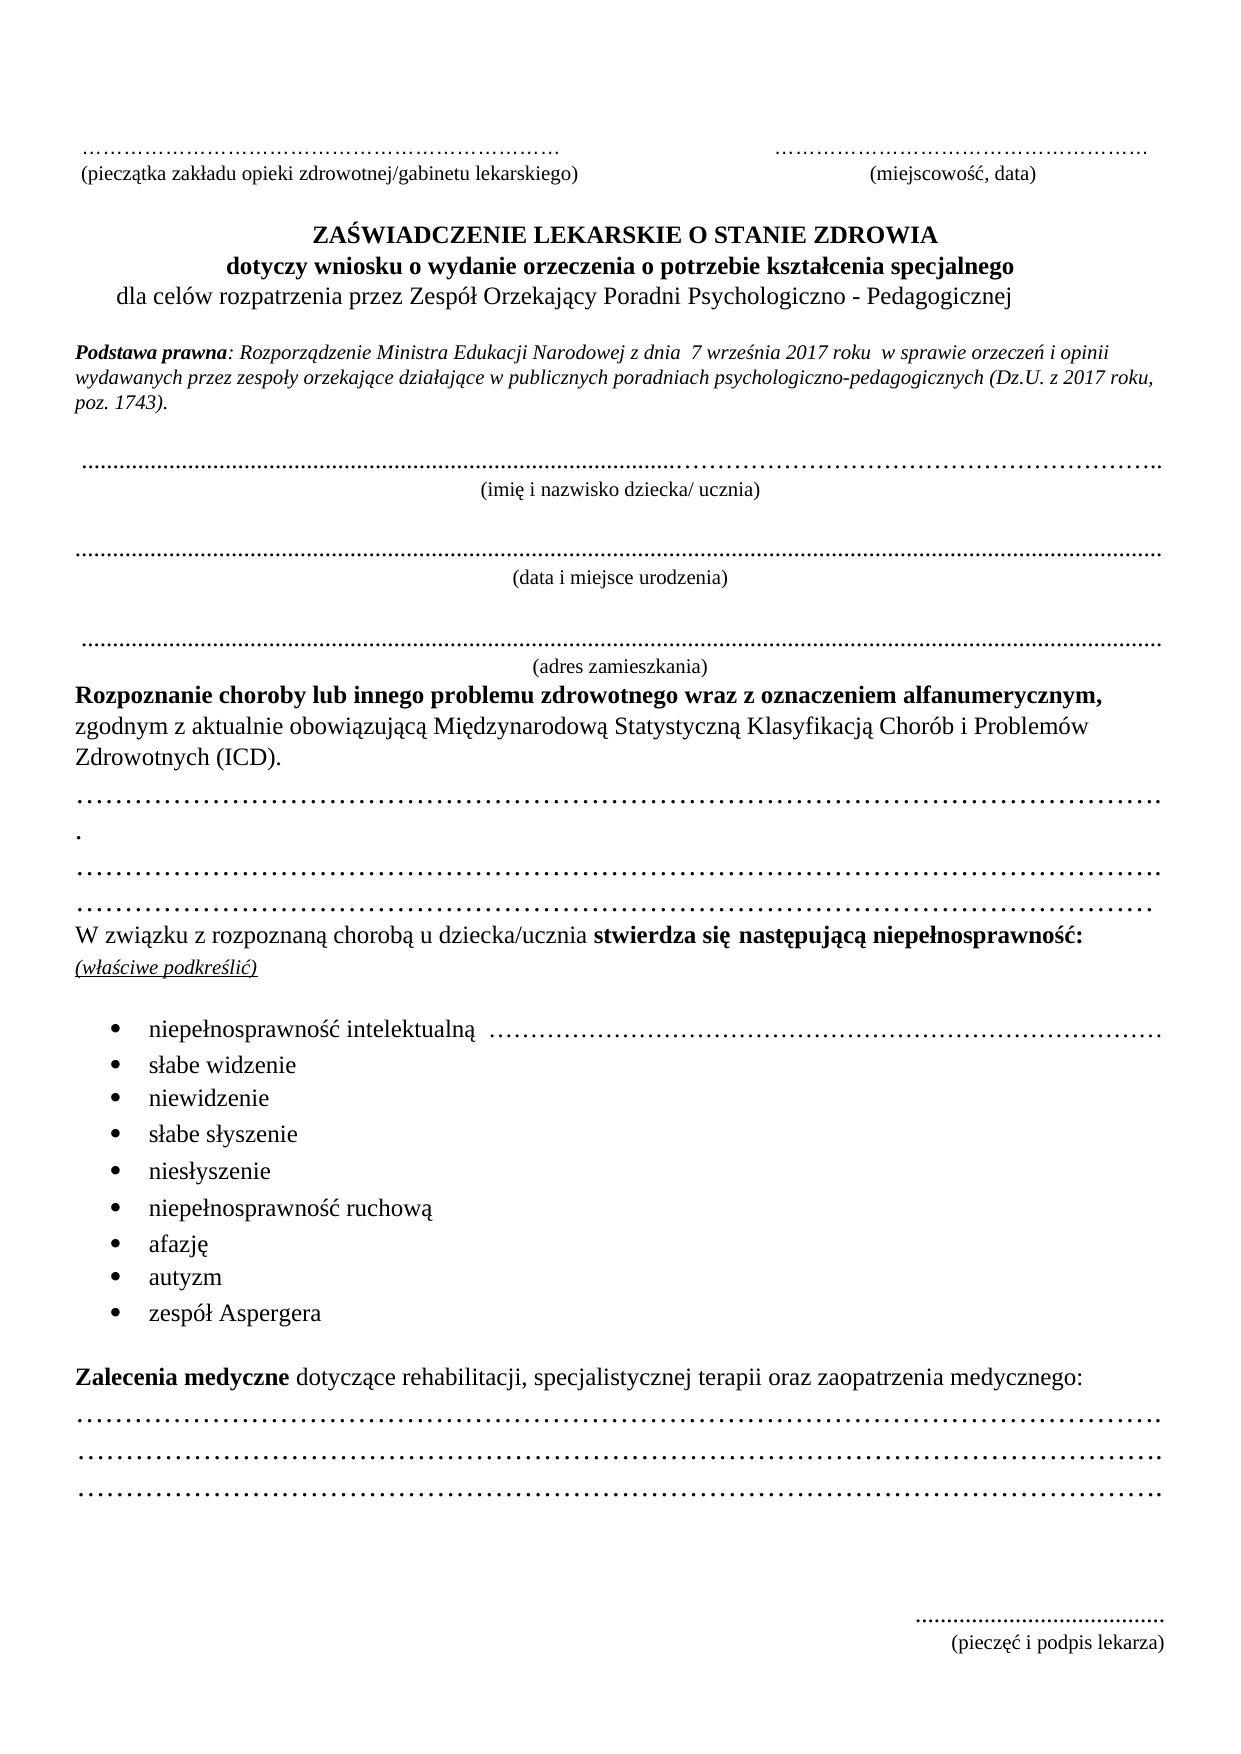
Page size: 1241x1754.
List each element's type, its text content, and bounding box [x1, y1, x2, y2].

list słabe widzenie [111, 1050, 1164, 1079]
list niesłyszenie [111, 1156, 1164, 1185]
text dla celów rozpatrzenia przez Zespół Orzekający Poradni Psychologiczno - Pedagogicznej [112, 282, 1165, 310]
list niewidzenie [111, 1083, 1164, 1112]
text .............................................................................................................................................................................. [74, 533, 1165, 562]
list zespół Aspergera [111, 1298, 1164, 1327]
list niepełnosprawność intelektualną ……………………………………………………………………… [111, 1014, 1164, 1043]
text (adres zamieszkania) [75, 654, 1165, 678]
text Podstawa prawna: Rozporządzenie Ministra Edukacji Narodowej z dnia 7 września 2017 roku w sprawie orzeczeń i opinii wydawanych przez zespoły orzekające działające w publicznych poradniach psychologiczno-pedagogicznych (Dz.U. z 2017 roku, poz. 1743). [75, 339, 1165, 414]
text …………………………………………………………… ……………………………………………… [75, 135, 1165, 159]
list autyzm [111, 1262, 1164, 1290]
text (imię i nazwisko dziecka/ ucznia) [75, 477, 1165, 501]
list słabe słyszenie [111, 1119, 1164, 1148]
text ............................................................................................................................................................................. [74, 623, 1165, 652]
text Rozpoznanie choroby lub innego problemu zdrowotnego wraz z oznaczeniem alfanumerycznym, zgodnym z aktualnie obowiązującą Międzynarodową Statystyczną Klasyfikacją Chorób i Problemów Zdrowotnych (ICD). [75, 680, 1165, 771]
text …………………………………………………………………………………………………..………………………………………………………………………………………………….…………………………………………………………………………………………………W związku z rozpoznaną chorobą u dziecka/ucznia stwierdza się następującą niepełnosprawność: (właściwe podkreślić) [75, 776, 1165, 980]
text ZAŚWIADCZENIE LEKARSKIE O STANIE ZDROWIA [268, 220, 1165, 249]
text (data i miejsce urodzenia) [75, 564, 1165, 589]
list niepełnosprawność ruchową [111, 1193, 1164, 1222]
text Zalecenia medyczne dotyczące rehabilitacji, specjalistycznej terapii oraz zaopatrzenia medycznego: [75, 1362, 1164, 1391]
list afazję [111, 1229, 1164, 1258]
text ...............................................................................................………………………………………………….. [75, 445, 1165, 473]
text (pieczątka zakładu opieki zdrowotnej/gabinetu lekarskiego) (miejscowość, data) [75, 161, 1165, 185]
text ………………………………………………………………………………………………….………………………………………………………………………………………………….…………………………………………………………………………………………………. [75, 1395, 1164, 1503]
text (pieczęć i podpis lekarza) [75, 1630, 1164, 1654]
text dotyczy wniosku o wydanie orzeczenia o potrzebie kształcenia specjalnego [75, 251, 1165, 280]
text ........................................ [75, 1599, 1165, 1627]
